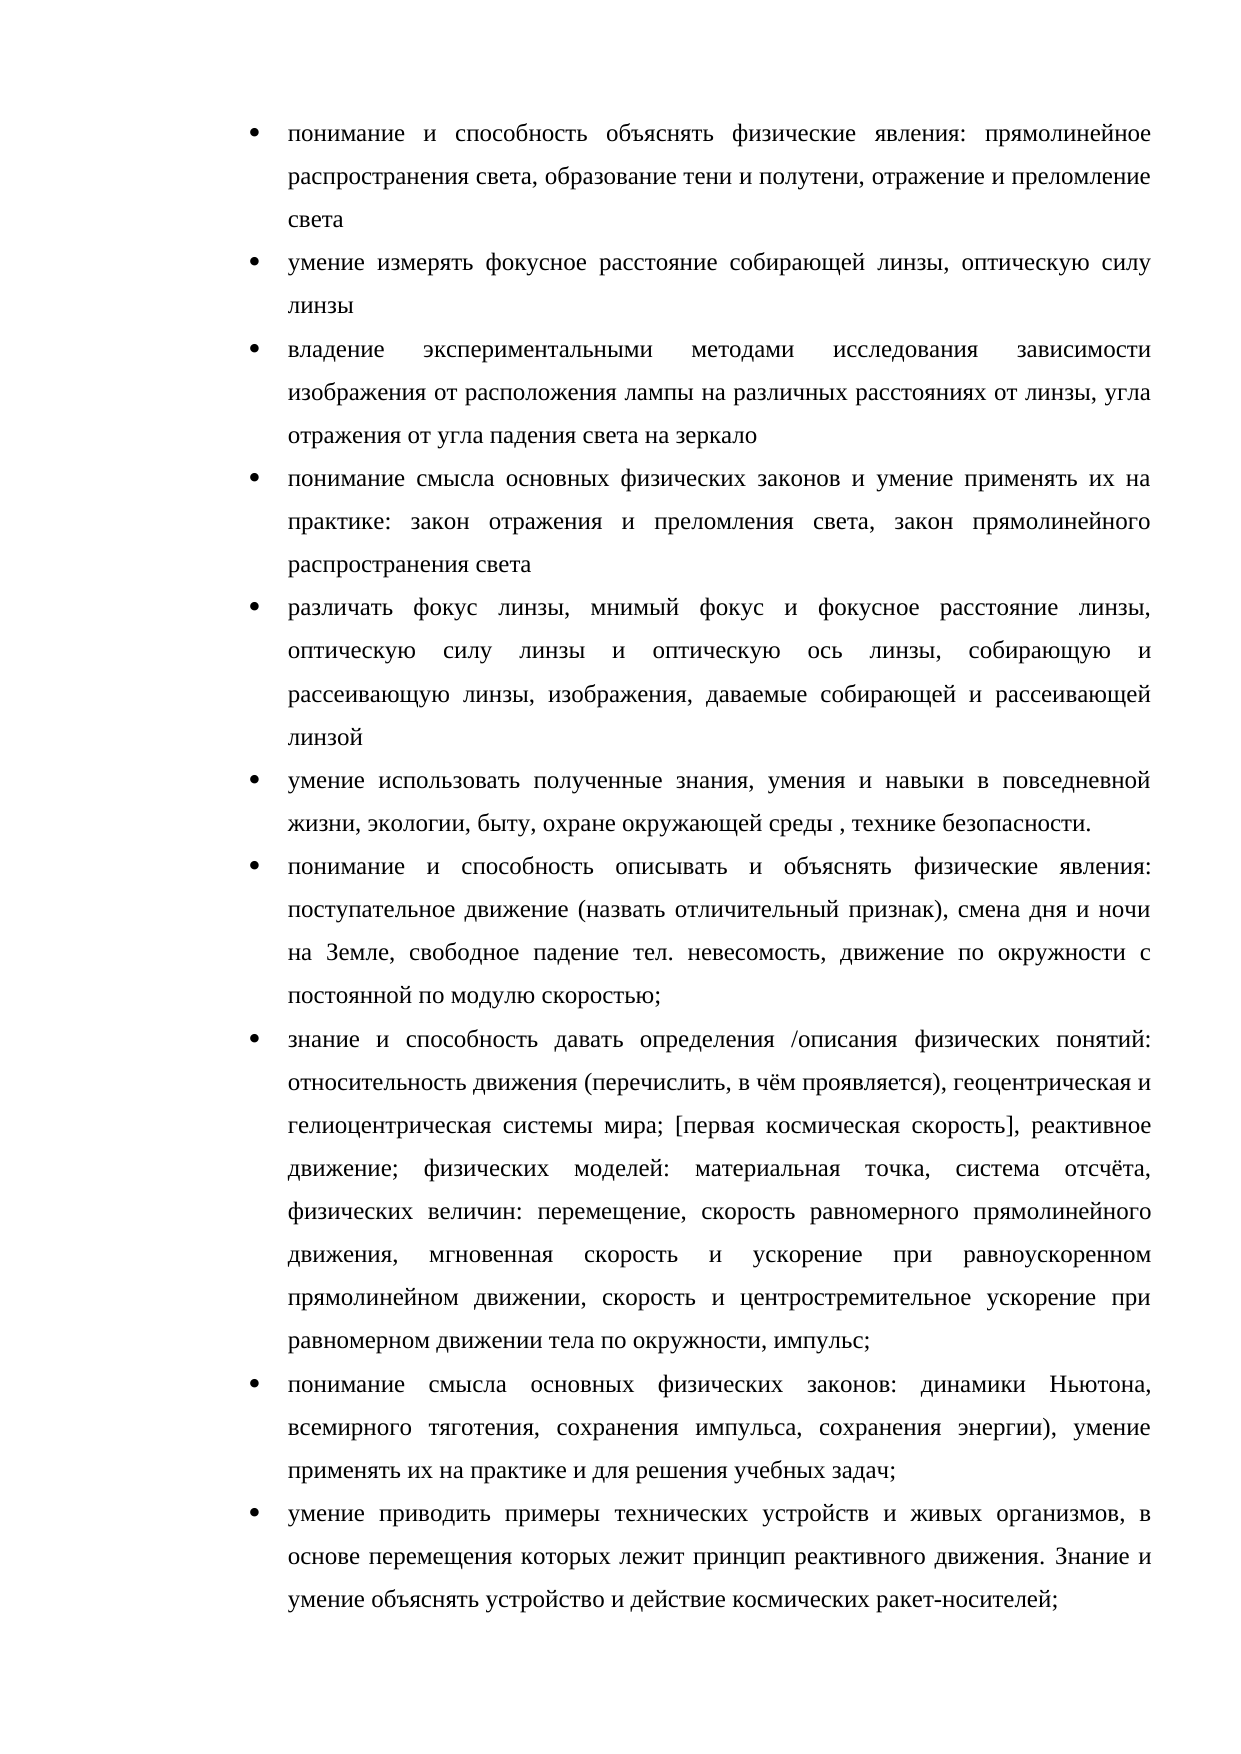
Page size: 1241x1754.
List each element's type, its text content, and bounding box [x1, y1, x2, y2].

list умение использовать полученные знания, умения и навыки в повседневной жизни, экологии, быту, охране окружающей среды , технике безопасности. [250, 765, 1152, 837]
list понимание смысла основных физических законов и умение применять их на практике: закон отражения и преломления света, закон прямолинейного распространения света [250, 463, 1152, 578]
list умение приводить примеры технических устройств и живых организмов, в основе перемещения которых лежит принцип реактивного движения. Знание и умение объяснять устройство и действие космических ракет-носителей; [250, 1498, 1152, 1613]
list понимание и способность описывать и объяснять физические явления: поступательное движение (назвать отличительный признак), смена дня и ночи на Земле, свободное падение тел. невесомость, движение по окружности с постоянной по модулю скоростью; [250, 851, 1152, 1009]
list различать фокус линзы, мнимый фокус и фокусное расстояние линзы, оптическую силу линзы и оптическую ось линзы, собирающую и рассеивающую линзы, изображения, даваемые собирающей и рассеивающей линзой [250, 592, 1152, 751]
list владение экспериментальными методами исследования зависимости изображения от расположения лампы на различных расстояниях от линзы, угла отражения от угла падения света на зеркало [250, 334, 1152, 449]
list умение измерять фокусное расстояние собирающей линзы, оптическую силу линзы [250, 247, 1152, 319]
list понимание смысла основных физических законов: динамики Ньютона, всемирного тяготения, сохранения импульса, сохранения энергии), умение применять их на практике и для решения учебных задач; [250, 1369, 1152, 1484]
list понимание и способность объяснять физические явления: прямолинейное распространения света, образование тени и полутени, отражение и преломление света [250, 118, 1152, 233]
list знание и способность давать определения /описания физических понятий: относительность движения (перечислить, в чём проявляется), геоцентрическая и гелиоцентрическая системы мира; [первая космическая скорость], реактивное движение; физических моделей: материальная точка, система отсчёта, физических величин: перемещение, скорость равномерного прямолинейного движения, мгновенная скорость и ускорение при равноускоренном прямолинейном движении, скорость и центростремительное ускорение при равномерном движении тела по окружности, импульс; [250, 1024, 1152, 1354]
